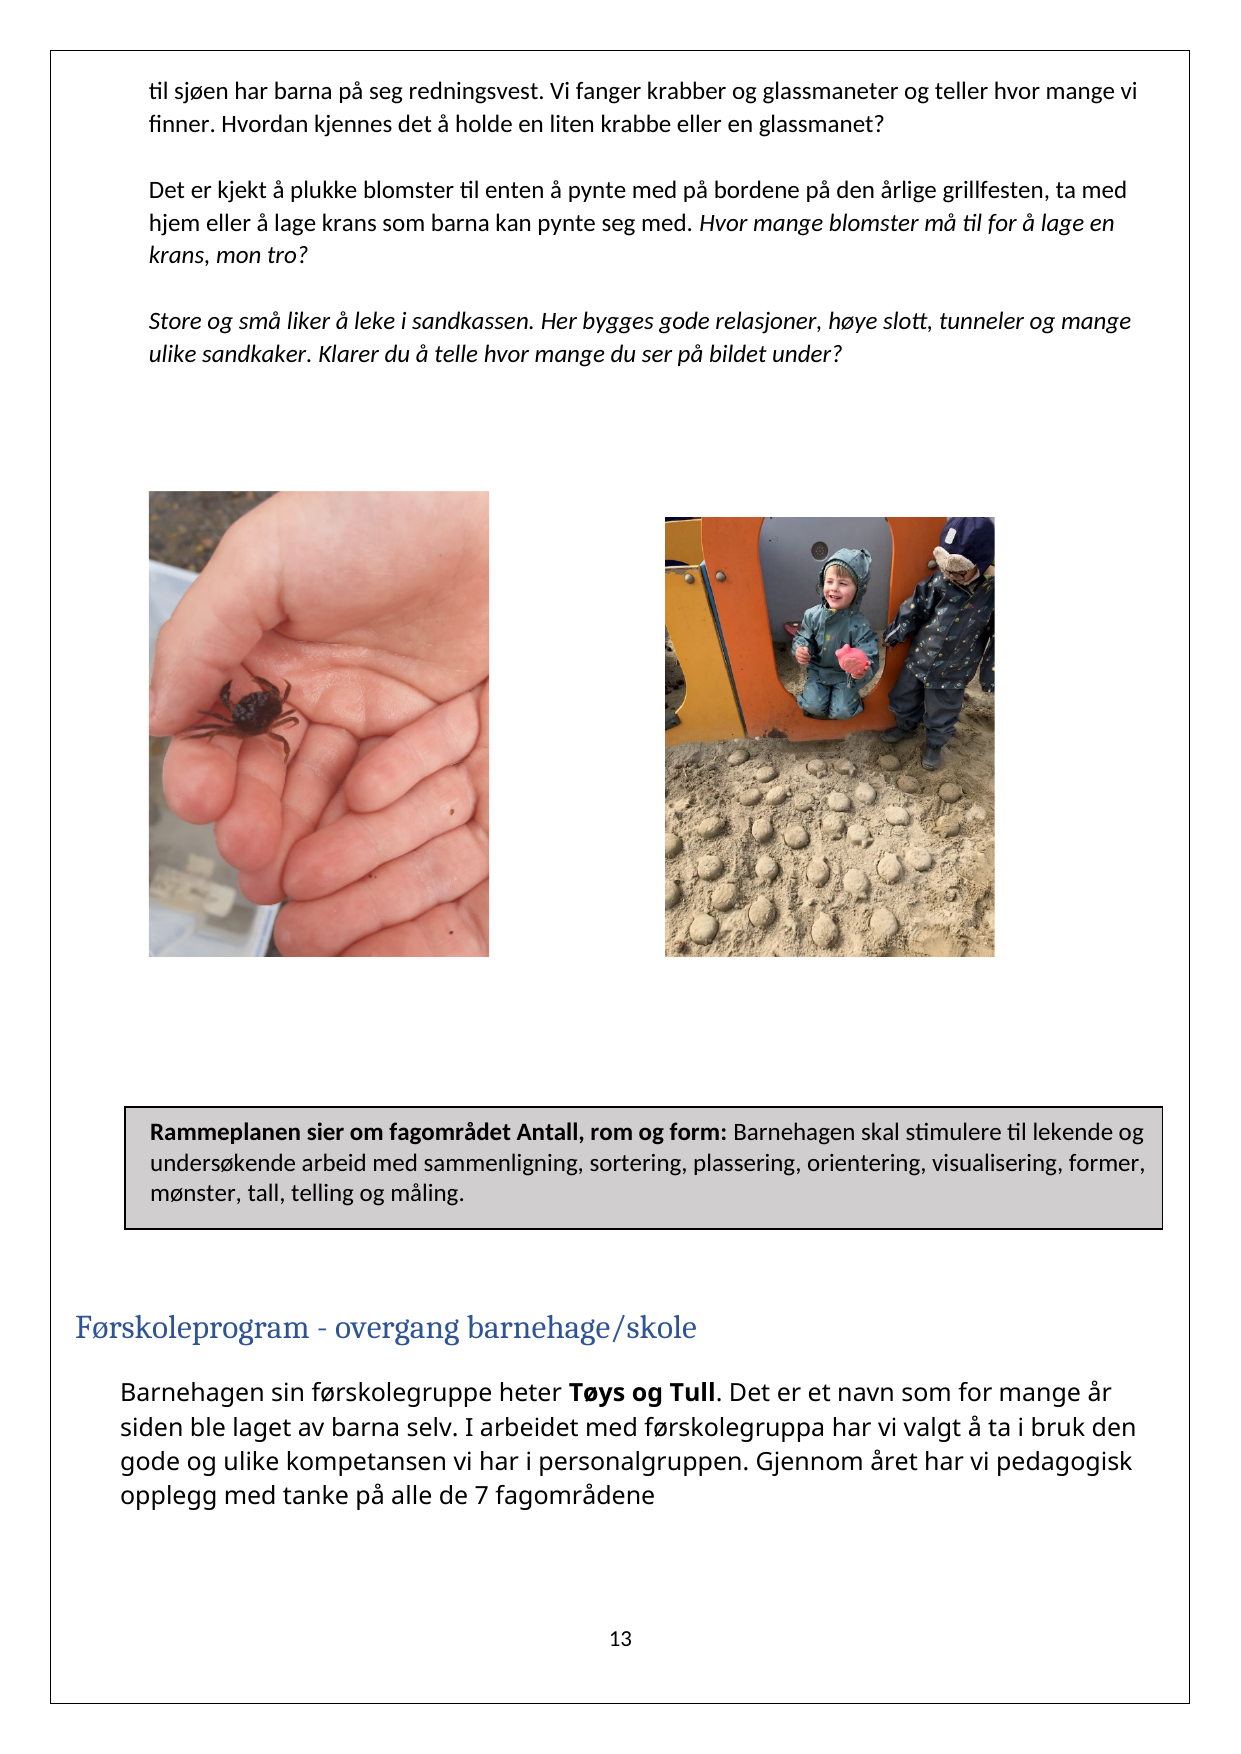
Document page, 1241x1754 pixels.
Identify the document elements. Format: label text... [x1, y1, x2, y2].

text Barnehagen sin førskolegruppe heter Tøys og Tull. Det er et navn som for mange år siden ble laget av barna selv. I arbeidet med førskolegruppa har vi valgt å ta i bruk den gode og ulike kompetansen vi har i personalgruppen. Gjennom året har vi pedagogisk opplegg med tanke på alle de 7 fagområdene [120, 1375, 1165, 1511]
picture [148, 474, 490, 957]
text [149, 75, 1165, 138]
picture [665, 517, 995, 957]
text Rammeplanen sier om fagområdet Antall, rom og form: Barnehagen skal stimulere til lekende og undersøkende arbeid med sammenligning, sortering, plassering, orientering, visualisering, former, mønster, tall, telling og måling. [150, 1116, 1165, 1208]
text Det er kjekt å plukke blomster til enten å pynte med på bordene på den årlige grillfesten, ta med hjem eller å lage krans som barna kan pynte seg med. Hvor mange blomster må til for å lage en krans, mon tro? [149, 174, 1165, 270]
text Store og små liker å leke i sandkassen. Her bygges gode relasjoner, høye slott, tunneler og mange ulike sandkaker. Klarer du å telle hvor mange du ser på bildet under? [149, 305, 1165, 369]
text Førskoleprogram - overgang barnehage/skole [75, 1309, 1165, 1347]
